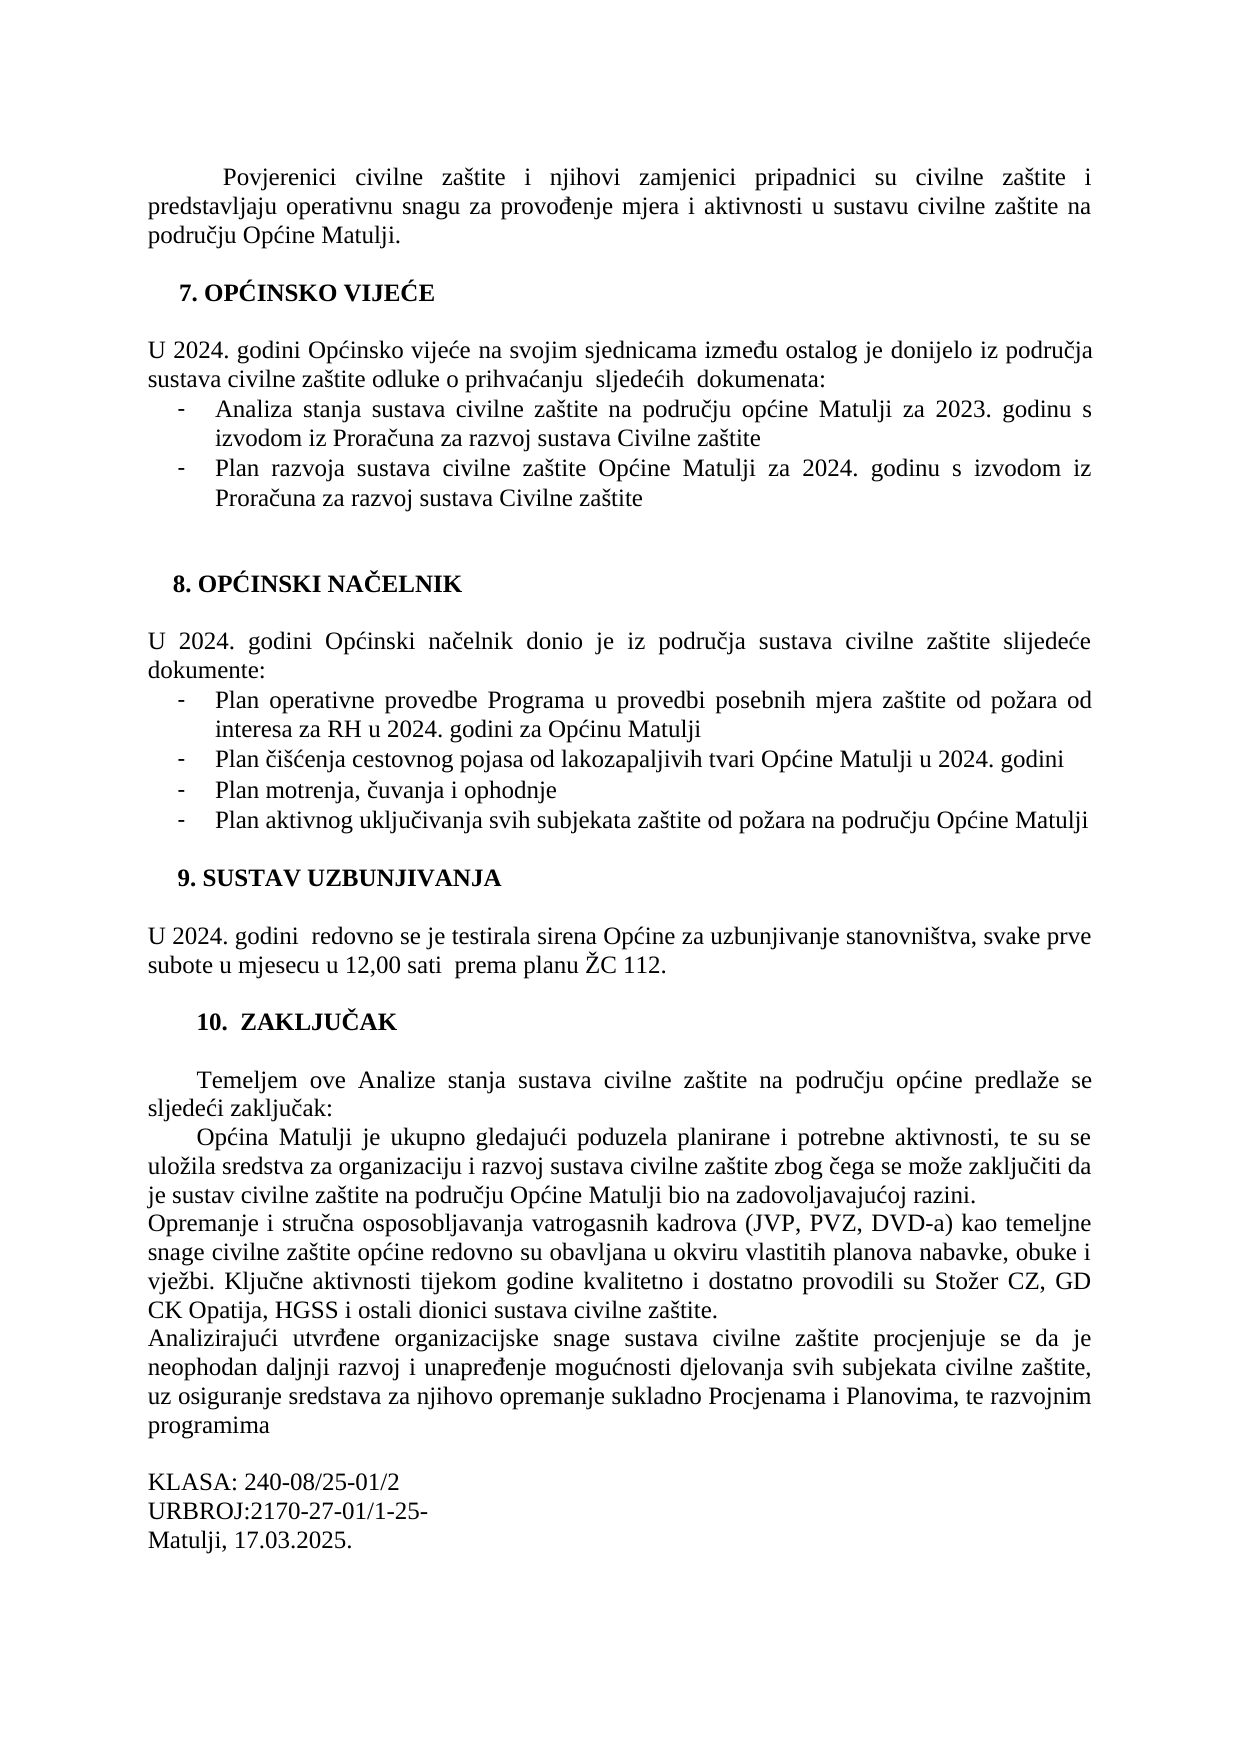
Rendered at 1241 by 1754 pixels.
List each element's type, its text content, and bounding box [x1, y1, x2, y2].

text U 2024. godini Općinsko vijeće na svojim sjednicama između ostalog je donijelo iz područja sustava civilne zaštite odluke o prihvaćanju sljedećih dokumenata: [148, 335, 1093, 393]
text URBROJ:2170-27-01/1-25- [148, 1496, 1093, 1525]
text Matulji, 17.03.2025. [148, 1525, 1093, 1553]
text Opremanje i stručna osposobljavanja vatrogasnih kadrova (JVP, PVZ, DVD-a) kao temeljne snage civilne zaštite općine redovno su obavljana u okviru vlastitih planova nabavke, obuke i vježbi. Ključne aktivnosti tijekom godine kvalitetno i dostatno provodili su Stožer CZ, GD CK Opatija, HGSS i ostali dionici sustava civilne zaštite. [148, 1208, 1093, 1323]
text Povjerenici civilne zaštite i njihovi zamjenici pripadnici su civilne zaštite i predstavljaju operativnu snagu za provođenje mjera i aktivnosti u sustavu civilne zaštite na području Općine Matulji. [148, 162, 1093, 249]
text Općina Matulji je ukupno gledajući poduzela planirane i potrebne aktivnosti, te su se uložila sredstva za organizaciju i razvoj sustava civilne zaštite zbog čega se može zaključiti da je sustav civilne zaštite na području Općine Matulji bio na zadovoljavajućoj razini. [148, 1122, 1093, 1208]
text 9. SUSTAV UZBUNJIVANJA [148, 863, 1093, 892]
list Plan operativne provedbe Programa u provedbi posebnih mjera zaštite od požara od interesa za RH u 2024. godini za Općinu Matulji [177, 684, 1093, 743]
text U 2024. godini redovno se je testirala sirena Općine za uzbunjivanje stanovništva, svake prve subote u mjesecu u 12,00 sati prema planu ŽC 112. [148, 921, 1093, 978]
list Plan aktivnog uključivanja svih subjekata zaštite od požara na području Općine Matulji [177, 804, 1093, 835]
text 8. OPĆINSKI NAČELNIK [148, 569, 1093, 598]
list Analiza stanja sustava civilne zaštite na području općine Matulji za 2023. godinu s izvodom iz Proračuna za razvoj sustava Civilne zaštite [177, 393, 1093, 452]
text KLASA: 240-08/25-01/2 [148, 1467, 1093, 1496]
list Plan razvoja sustava civilne zaštite Općine Matulji za 2024. godinu s izvodom iz Proračuna za razvoj sustava Civilne zaštite [177, 452, 1093, 511]
list Plan motrenja, čuvanja i ophodnje [177, 774, 1093, 804]
text Analizirajući utvrđene organizacijske snage sustava civilne zaštite procjenjuje se da je neophodan daljnji razvoj i unapređenje mogućnosti djelovanja svih subjekata civilne zaštite, uz osiguranje sredstava za njihovo opremanje sukladno Procjenama i Planovima, te razvojnim programima [148, 1323, 1093, 1438]
text 7. OPĆINSKO VIJEĆE [148, 278, 1093, 307]
list Plan čišćenja cestovnog pojasa od lakozapaljivih tvari Općine Matulji u 2024. godini [177, 743, 1093, 774]
text Temeljem ove Analize stanja sustava civilne zaštite na području općine predlaže se sljedeći zaključak: [148, 1065, 1093, 1122]
text 10. ZAKLJUČAK [148, 1007, 1093, 1036]
text U 2024. godini Općinski načelnik donio je iz područja sustava civilne zaštite slijedeće dokumente: [148, 626, 1093, 684]
